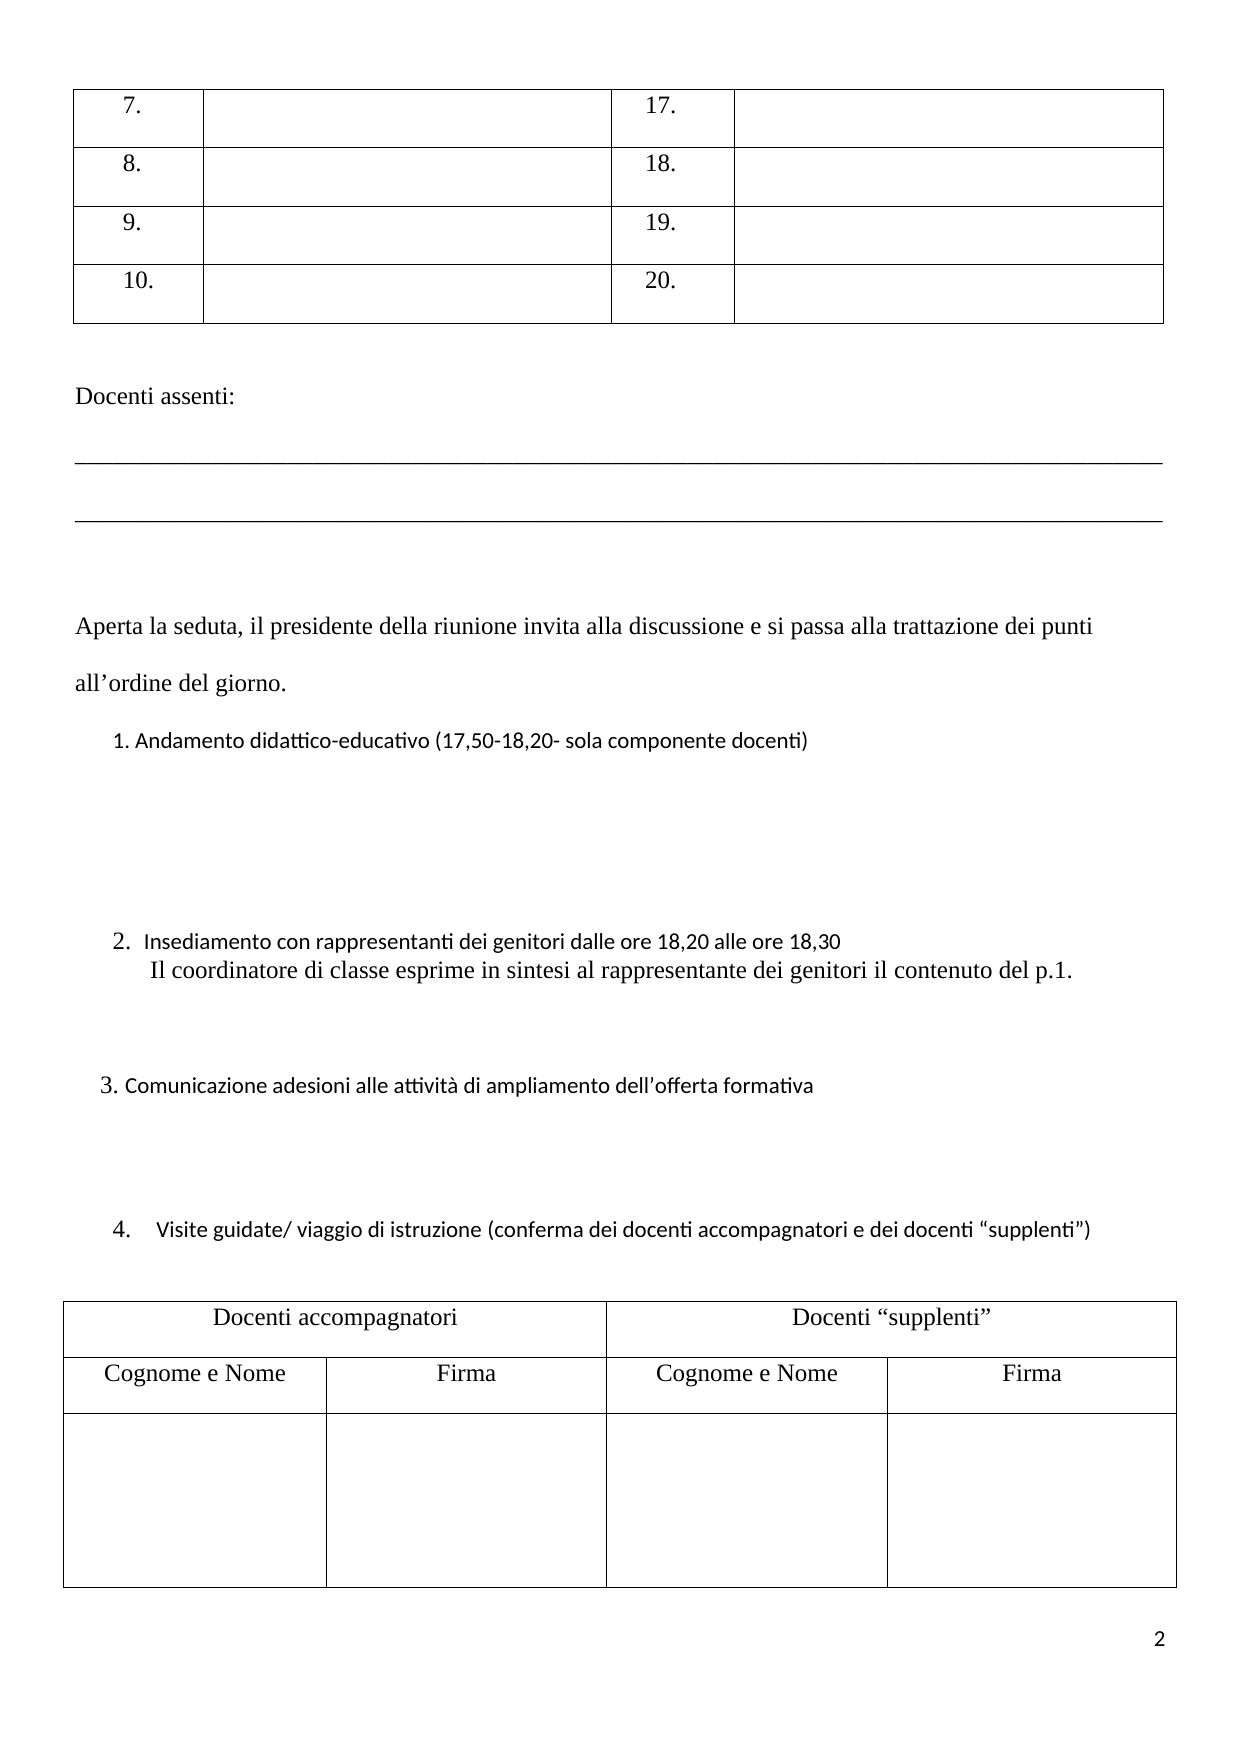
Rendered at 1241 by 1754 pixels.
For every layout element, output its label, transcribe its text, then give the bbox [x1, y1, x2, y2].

table_cell Firma [888, 1358, 1176, 1413]
table_cell [204, 265, 611, 322]
table_cell Cognome e Nome [607, 1358, 887, 1413]
table_cell [204, 148, 611, 206]
text Aperta la seduta, il presidente della riunione invita alla discussione e si passa alla trattazione dei punti all’ordine del giorno. [75, 611, 1165, 697]
table_cell Cognome e Nome [64, 1358, 326, 1413]
text ______________________________________________________________________________________________________________________________________________________________________________ [75, 438, 1165, 525]
table_header Docenti accompagnatori [64, 1302, 606, 1357]
table_cell [735, 265, 1163, 322]
text 2. Insediamento con rappresentanti dei genitori dalle ore 18,20 alle ore 18,30 [112, 926, 1165, 956]
text 3. Comunicazione adesioni alle attività di ampliamento dell’offerta formativa [75, 1071, 1165, 1099]
text 1. Andamento didattico-educativo (17,50-18,20- sola componente docenti) [112, 726, 1165, 754]
table_cell [64, 1414, 326, 1587]
table_cell [612, 265, 734, 322]
table_cell Firma [327, 1358, 606, 1413]
text 4. Visite guidate/ viaggio di istruzione (conferma dei docenti accompagnatori e dei docenti “supplenti”) [112, 1214, 1165, 1244]
table_header Docenti “supplenti” [607, 1302, 1176, 1357]
table_cell [204, 90, 611, 147]
text Il coordinatore di classe esprime in sintesi al rappresentante dei genitori il contenuto del p.1. [75, 956, 1165, 984]
table_cell [612, 207, 734, 264]
table_cell [74, 265, 203, 322]
table_cell [74, 148, 203, 206]
text Docenti assenti: [75, 381, 1165, 410]
table_cell [612, 90, 734, 147]
table_cell [888, 1414, 1176, 1587]
table_cell [735, 90, 1163, 147]
table_cell [612, 148, 734, 206]
table_cell [74, 207, 203, 264]
table_cell [327, 1414, 606, 1587]
table_cell [735, 207, 1163, 264]
table_cell [74, 90, 203, 147]
table_cell [607, 1414, 887, 1587]
table_cell [735, 148, 1163, 206]
table_cell [204, 207, 611, 264]
